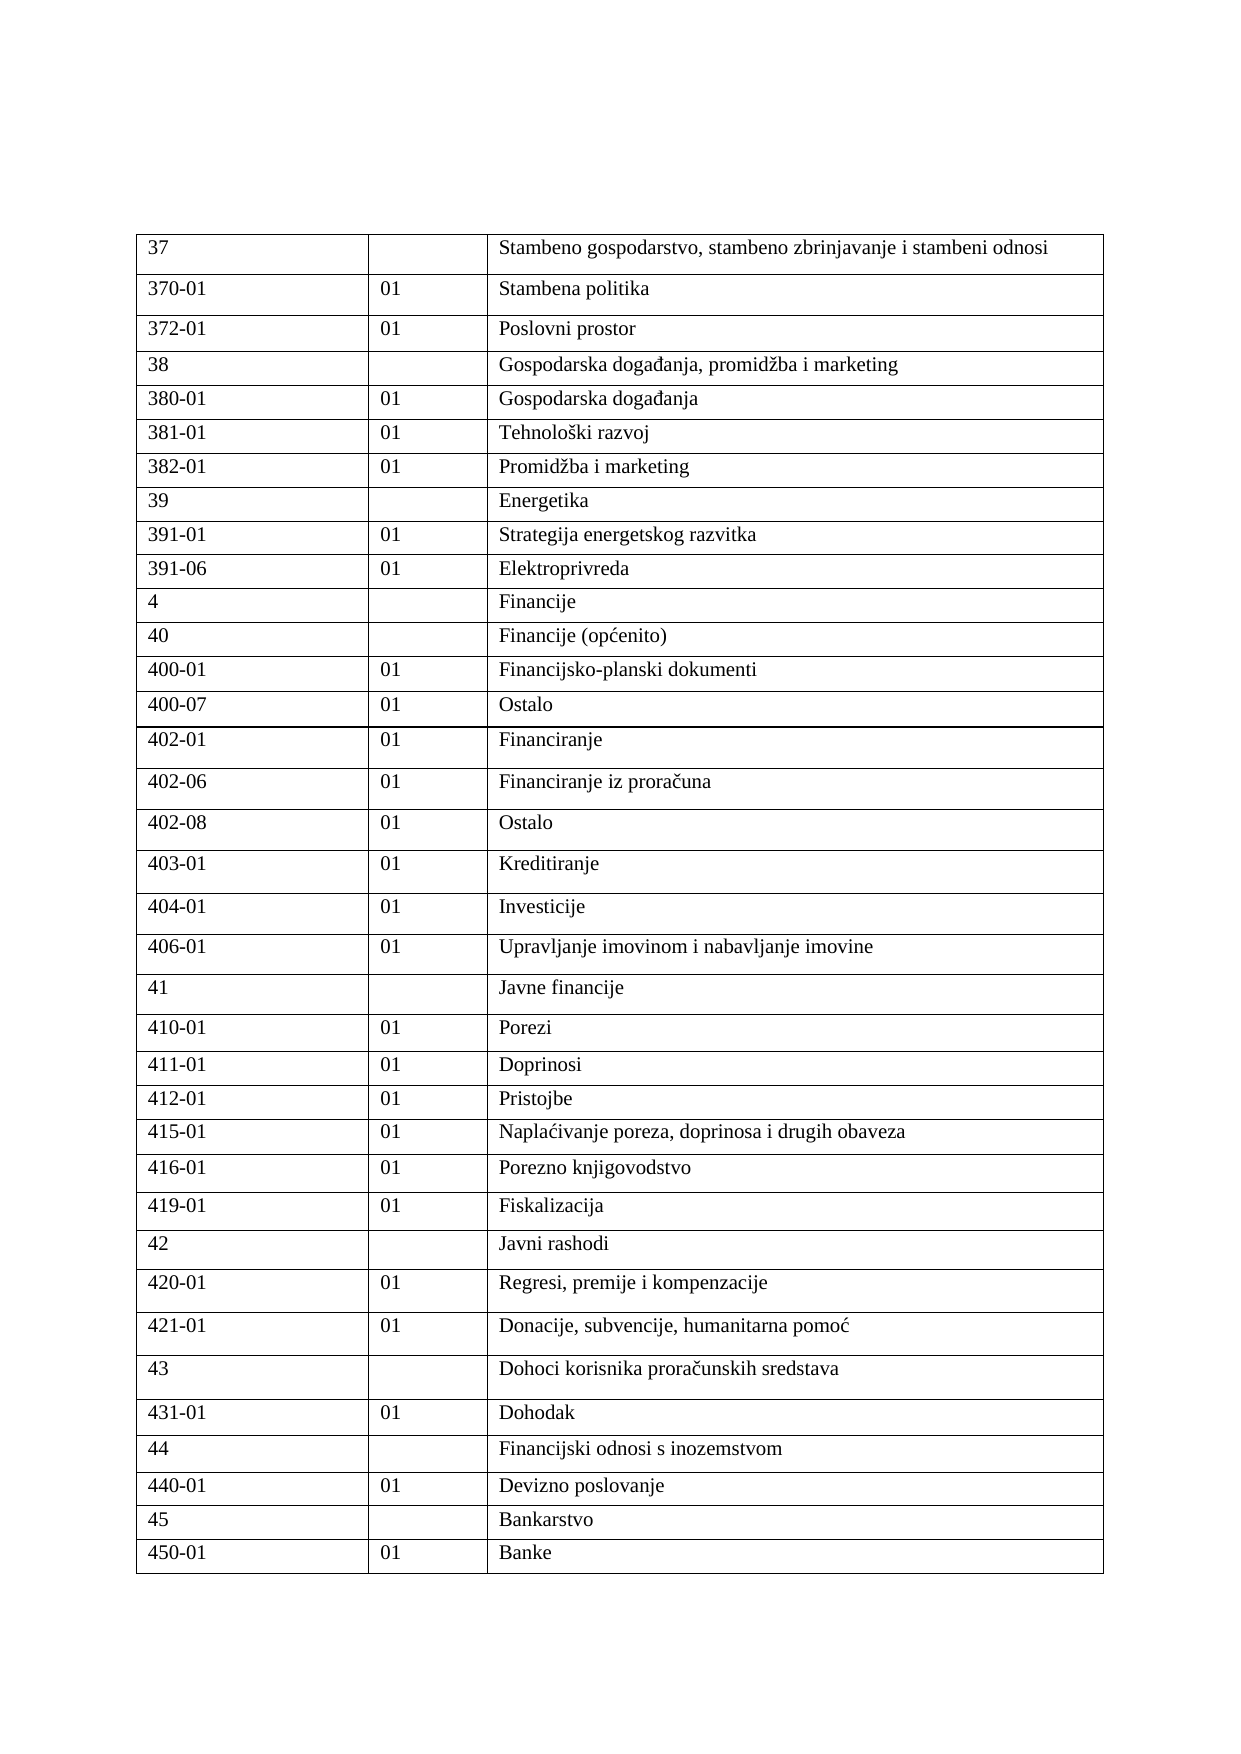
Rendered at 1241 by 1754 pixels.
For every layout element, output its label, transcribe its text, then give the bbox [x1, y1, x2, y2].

table_cell 01 [369, 316, 487, 351]
table_cell 431-01 [137, 1400, 368, 1435]
table_cell 402-08 [137, 810, 368, 850]
table_cell 01 [369, 728, 487, 768]
table_cell [369, 975, 487, 1014]
table_cell 01 [369, 1540, 487, 1573]
table_cell 415-01 [137, 1120, 368, 1154]
table_cell Investicije [488, 894, 1103, 933]
table_cell Regresi, premije i kompenzacije [488, 1270, 1103, 1312]
table_cell 391-06 [137, 555, 368, 588]
table_cell 01 [369, 692, 487, 726]
table_cell Dohoci korisnika proračunskih sredstava [488, 1356, 1103, 1399]
table_cell Javne financije [488, 975, 1103, 1014]
table_cell Stambena politika [488, 275, 1103, 315]
table_cell 01 [369, 1473, 487, 1505]
table_cell Strategija energetskog razvitka [488, 522, 1103, 554]
table_cell Dohodak [488, 1400, 1103, 1435]
table_cell 411-01 [137, 1052, 368, 1084]
table_cell 403-01 [137, 851, 368, 893]
table_cell 01 [369, 1120, 487, 1154]
table_cell 01 [369, 420, 487, 453]
table_cell Energetika [488, 488, 1103, 521]
table_cell 372-01 [137, 316, 368, 351]
table_cell 38 [137, 352, 368, 385]
table_cell [369, 623, 487, 656]
table_cell Porezno knjigovodstvo [488, 1155, 1103, 1192]
table_cell 40 [137, 623, 368, 656]
table_cell 01 [369, 1313, 487, 1355]
table_cell 01 [369, 1155, 487, 1192]
table_cell 419-01 [137, 1193, 368, 1230]
table_cell Poslovni prostor [488, 316, 1103, 351]
table_cell [369, 1506, 487, 1539]
table_cell [369, 1356, 487, 1399]
table_cell Porezi [488, 1015, 1103, 1051]
table_cell 406-01 [137, 935, 368, 974]
table_cell Ostalo [488, 692, 1103, 726]
table_cell 420-01 [137, 1270, 368, 1312]
table_cell 400-01 [137, 657, 368, 691]
table_cell Banke [488, 1540, 1103, 1573]
table_cell 380-01 [137, 386, 368, 419]
table_cell 410-01 [137, 1015, 368, 1051]
table_cell 01 [369, 522, 487, 554]
table_cell [369, 1231, 487, 1269]
table_cell [369, 488, 487, 521]
table_cell 01 [369, 1193, 487, 1230]
table_cell 400-07 [137, 692, 368, 726]
table_cell 391-01 [137, 522, 368, 554]
table_cell Ostalo [488, 810, 1103, 850]
table_cell 42 [137, 1231, 368, 1269]
table_cell 44 [137, 1436, 368, 1472]
table_cell Financije (općenito) [488, 623, 1103, 656]
table_cell [369, 589, 487, 622]
table_cell 01 [369, 454, 487, 487]
table_cell [369, 352, 487, 385]
table_cell 41 [137, 975, 368, 1014]
table_cell Financijsko-planski dokumenti [488, 657, 1103, 691]
table_cell 01 [369, 769, 487, 809]
table_cell [369, 235, 487, 274]
table_cell 37 [137, 235, 368, 274]
table_cell Doprinosi [488, 1052, 1103, 1084]
table_cell Tehnološki razvoj [488, 420, 1103, 453]
table_cell Kreditiranje [488, 851, 1103, 893]
table_cell 01 [369, 935, 487, 974]
table_cell 45 [137, 1506, 368, 1539]
table_cell Naplaćivanje poreza, doprinosa i drugih obaveza [488, 1120, 1103, 1154]
table_cell Financiranje [488, 728, 1103, 768]
table_cell Financiranje iz proračuna [488, 769, 1103, 809]
table_cell 01 [369, 275, 487, 315]
table_cell 01 [369, 851, 487, 893]
table_cell 421-01 [137, 1313, 368, 1355]
table_cell 01 [369, 810, 487, 850]
table_cell Gospodarska događanja [488, 386, 1103, 419]
table_cell Pristojbe [488, 1086, 1103, 1118]
table_cell 01 [369, 555, 487, 588]
table_cell 370-01 [137, 275, 368, 315]
table_cell 402-01 [137, 728, 368, 768]
table_cell 01 [369, 1086, 487, 1118]
table_cell 01 [369, 1270, 487, 1312]
table_cell 01 [369, 894, 487, 933]
table_cell 39 [137, 488, 368, 521]
table_cell 450-01 [137, 1540, 368, 1573]
table_cell Fiskalizacija [488, 1193, 1103, 1230]
table_cell 440-01 [137, 1473, 368, 1505]
table_cell 416-01 [137, 1155, 368, 1192]
table_cell 381-01 [137, 420, 368, 453]
table_cell Elektroprivreda [488, 555, 1103, 588]
table_cell 4 [137, 589, 368, 622]
table_cell 382-01 [137, 454, 368, 487]
table_cell 404-01 [137, 894, 368, 933]
table_cell 43 [137, 1356, 368, 1399]
table_cell Promidžba i marketing [488, 454, 1103, 487]
table_cell 01 [369, 1015, 487, 1051]
table_cell Financijski odnosi s inozemstvom [488, 1436, 1103, 1472]
table_cell Stambeno gospodarstvo, stambeno zbrinjavanje i stambeni odnosi [488, 235, 1103, 274]
table_cell 01 [369, 386, 487, 419]
table_cell 402-06 [137, 769, 368, 809]
table_cell Gospodarska događanja, promidžba i marketing [488, 352, 1103, 385]
table_cell 01 [369, 1052, 487, 1084]
table_cell Financije [488, 589, 1103, 622]
table_cell Devizno poslovanje [488, 1473, 1103, 1505]
table_cell Bankarstvo [488, 1506, 1103, 1539]
table_cell Upravljanje imovinom i nabavljanje imovine [488, 935, 1103, 974]
table_cell 412-01 [137, 1086, 368, 1118]
table_cell Javni rashodi [488, 1231, 1103, 1269]
table_cell [369, 1436, 487, 1472]
table_cell 01 [369, 1400, 487, 1435]
table_cell Donacije, subvencije, humanitarna pomoć [488, 1313, 1103, 1355]
table_cell 01 [369, 657, 487, 691]
